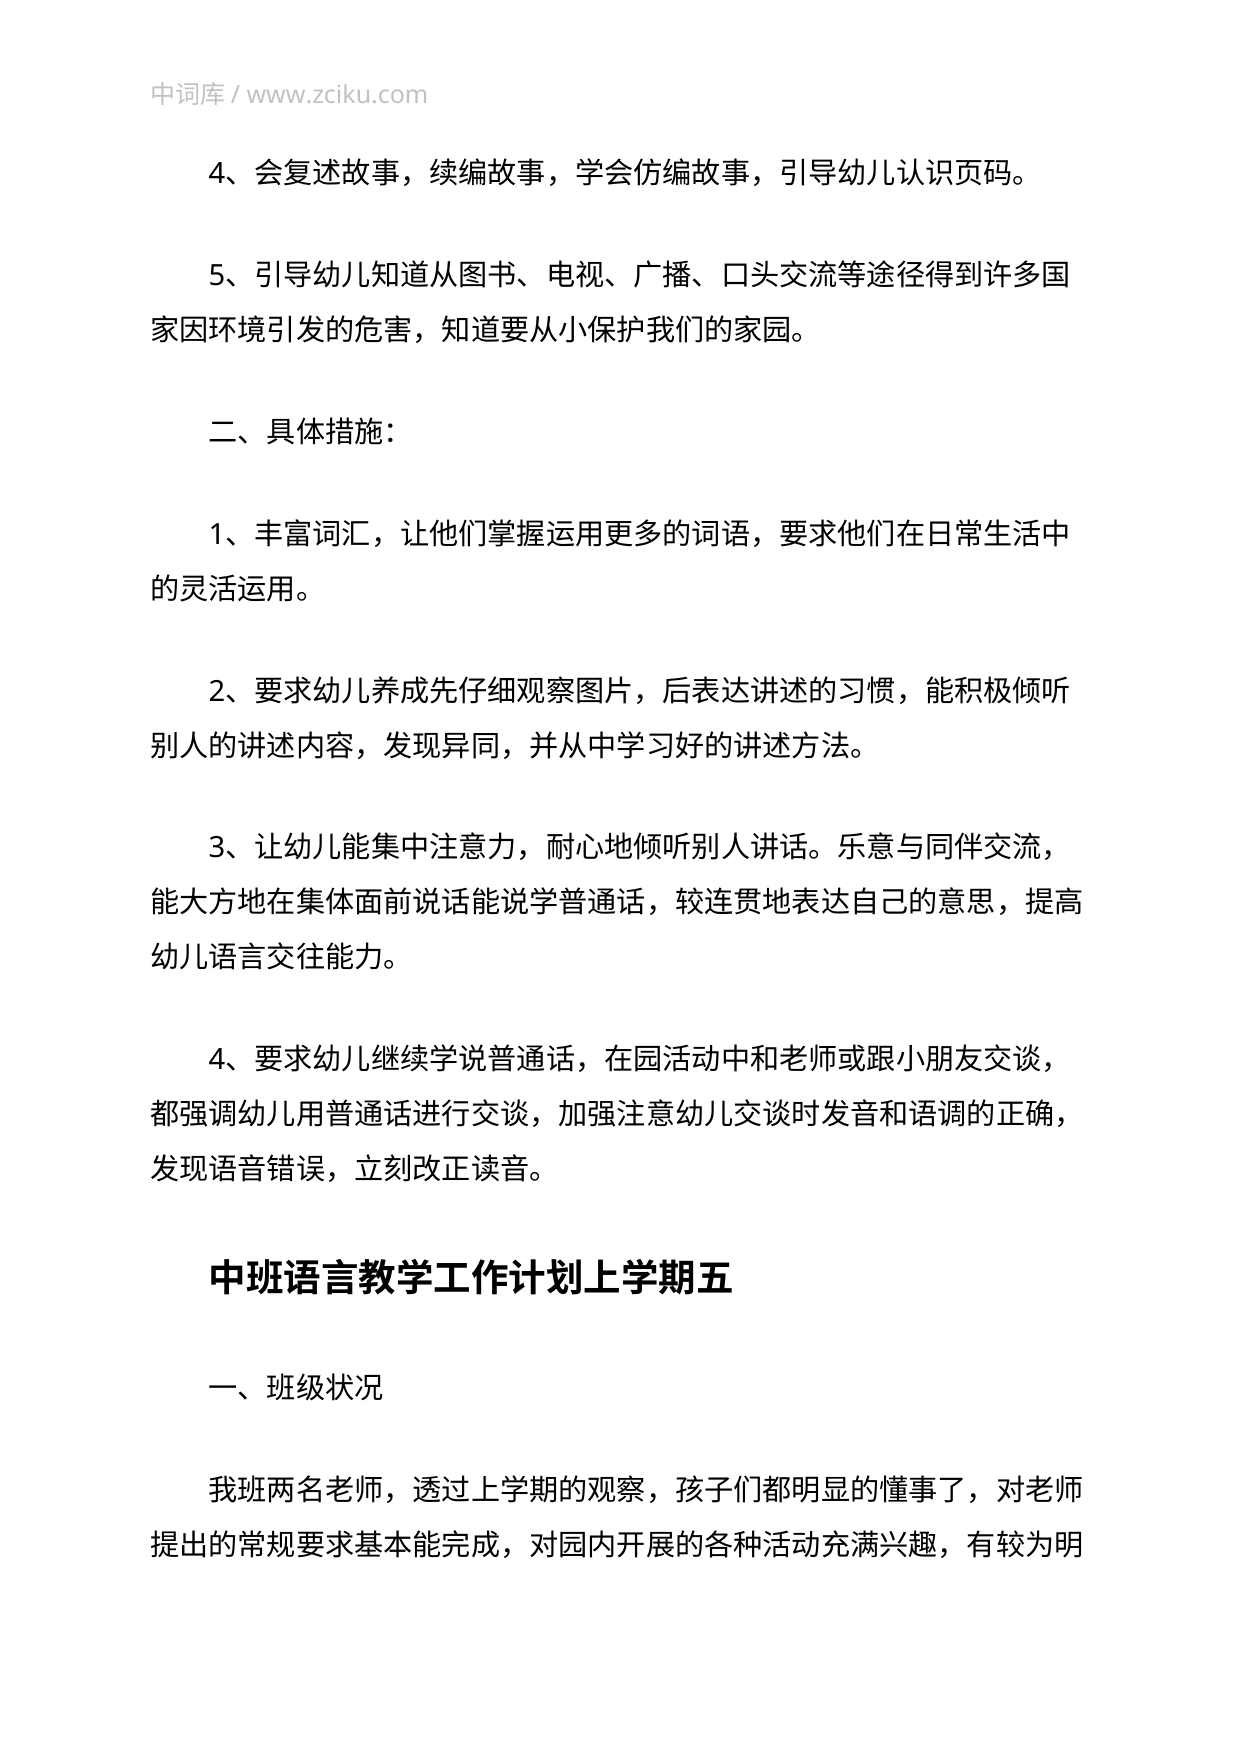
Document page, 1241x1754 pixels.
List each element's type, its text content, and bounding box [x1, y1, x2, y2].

text 4、要求幼儿继续学说普通话，在园活动中和老师或跟小朋友交谈，都强调幼儿用普通话进行交谈，加强注意幼儿交谈时发音和语调的正确，发现语音错误，立刻改正读音。 [150, 1036, 1090, 1188]
text 1、丰富词汇，让他们掌握运用更多的词语，要求他们在日常生活中的灵活运用。 [150, 511, 1090, 608]
text 5、引导幼儿知道从图书、电视、广播、口头交流等途径得到许多国家因环境引发的危害，知道要从小保护我们的家园。 [150, 252, 1090, 349]
text 二、具体措施： [150, 409, 1090, 451]
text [150, 1467, 1090, 1564]
text 一、班级状况 [150, 1365, 1090, 1407]
text 中班语言教学工作计划上学期五 [150, 1247, 1090, 1302]
text 3、让幼儿能集中注意力，耐心地倾听别人讲话。乐意与同伴交流，能大方地在集体面前说话能说学普通话，较连贯地表达自己的意思，提高幼儿语言交往能力。 [150, 824, 1090, 976]
text 2、要求幼儿养成先仔细观察图片，后表达讲述的习惯，能积极倾听别人的讲述内容，发现异同，并从中学习好的讲述方法。 [150, 667, 1090, 764]
text 4、会复述故事，续编故事，学会仿编故事，引导幼儿认识页码。 [150, 150, 1090, 192]
